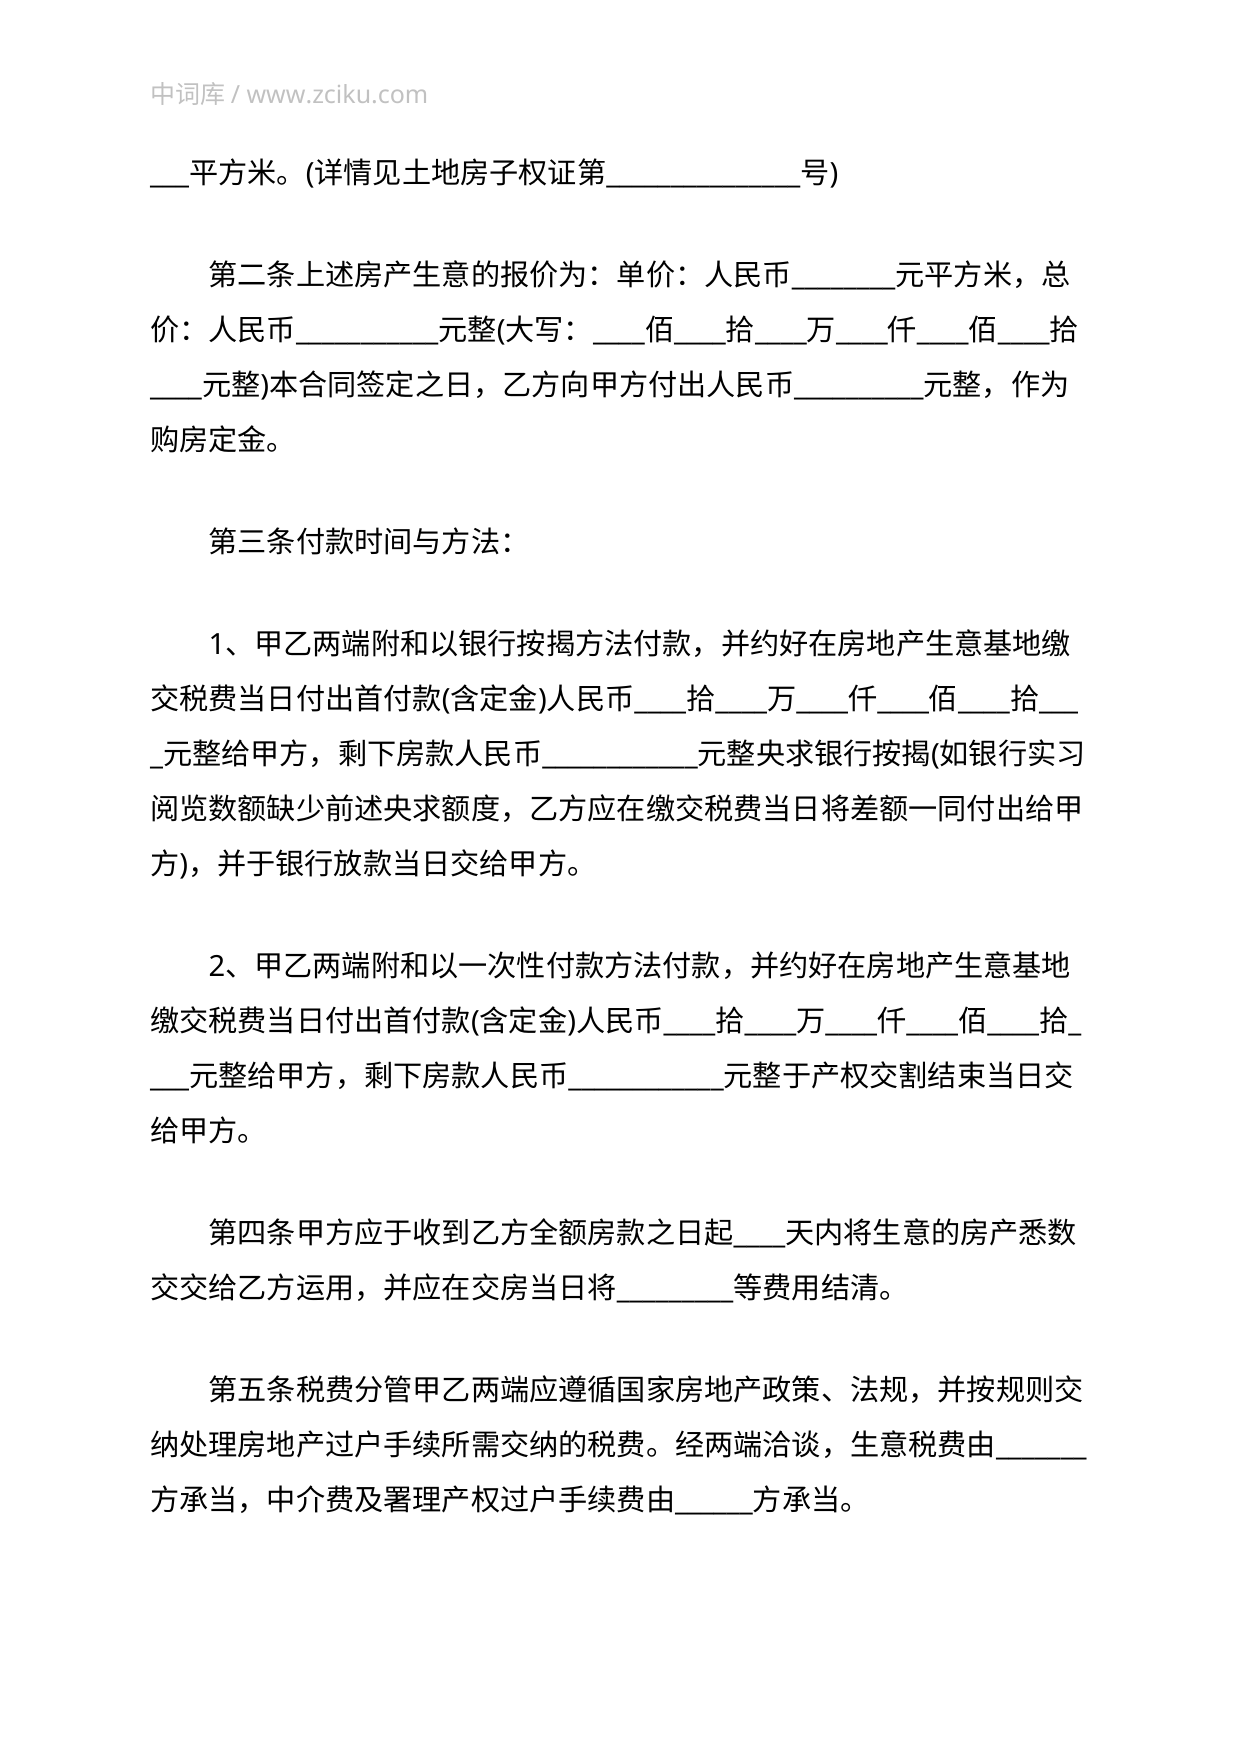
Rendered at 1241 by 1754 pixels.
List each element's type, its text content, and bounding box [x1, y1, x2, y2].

text 第五条税费分管甲乙两端应遵循国家房地产政策、法规，并按规则交纳处理房地产过户手续所需交纳的税费。经两端洽谈，生意税费由_______方承当，中介费及署理产权过户手续费由______方承当。 [150, 1366, 1090, 1518]
text 第四条甲方应于收到乙方全额房款之日起____天内将生意的房产悉数交交给乙方运用，并应在交房当日将_________等费用结清。 [150, 1209, 1090, 1307]
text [150, 150, 1090, 192]
text 第二条上述房产生意的报价为：单价：人民币________元平方米，总价：人民币___________元整(大写：____佰____拾____万____仟____佰____拾____元整)本合同签定之日，乙方向甲方付出人民币__________元整，作为购房定金。 [150, 252, 1090, 459]
text 第三条付款时间与方法： [150, 519, 1090, 561]
text 1、甲乙两端附和以银行按揭方法付款，并约好在房地产生意基地缴交税费当日付出首付款(含定金)人民币____拾____万____仟____佰____拾____元整给甲方，剩下房款人民币____________元整央求银行按揭(如银行实习阅览数额缺少前述央求额度，乙方应在缴交税费当日将差额一同付出给甲方)，并于银行放款当日交给甲方。 [150, 621, 1090, 883]
text 2、甲乙两端附和以一次性付款方法付款，并约好在房地产生意基地缴交税费当日付出首付款(含定金)人民币____拾____万____仟____佰____拾____元整给甲方，剩下房款人民币____________元整于产权交割结束当日交给甲方。 [150, 942, 1090, 1150]
